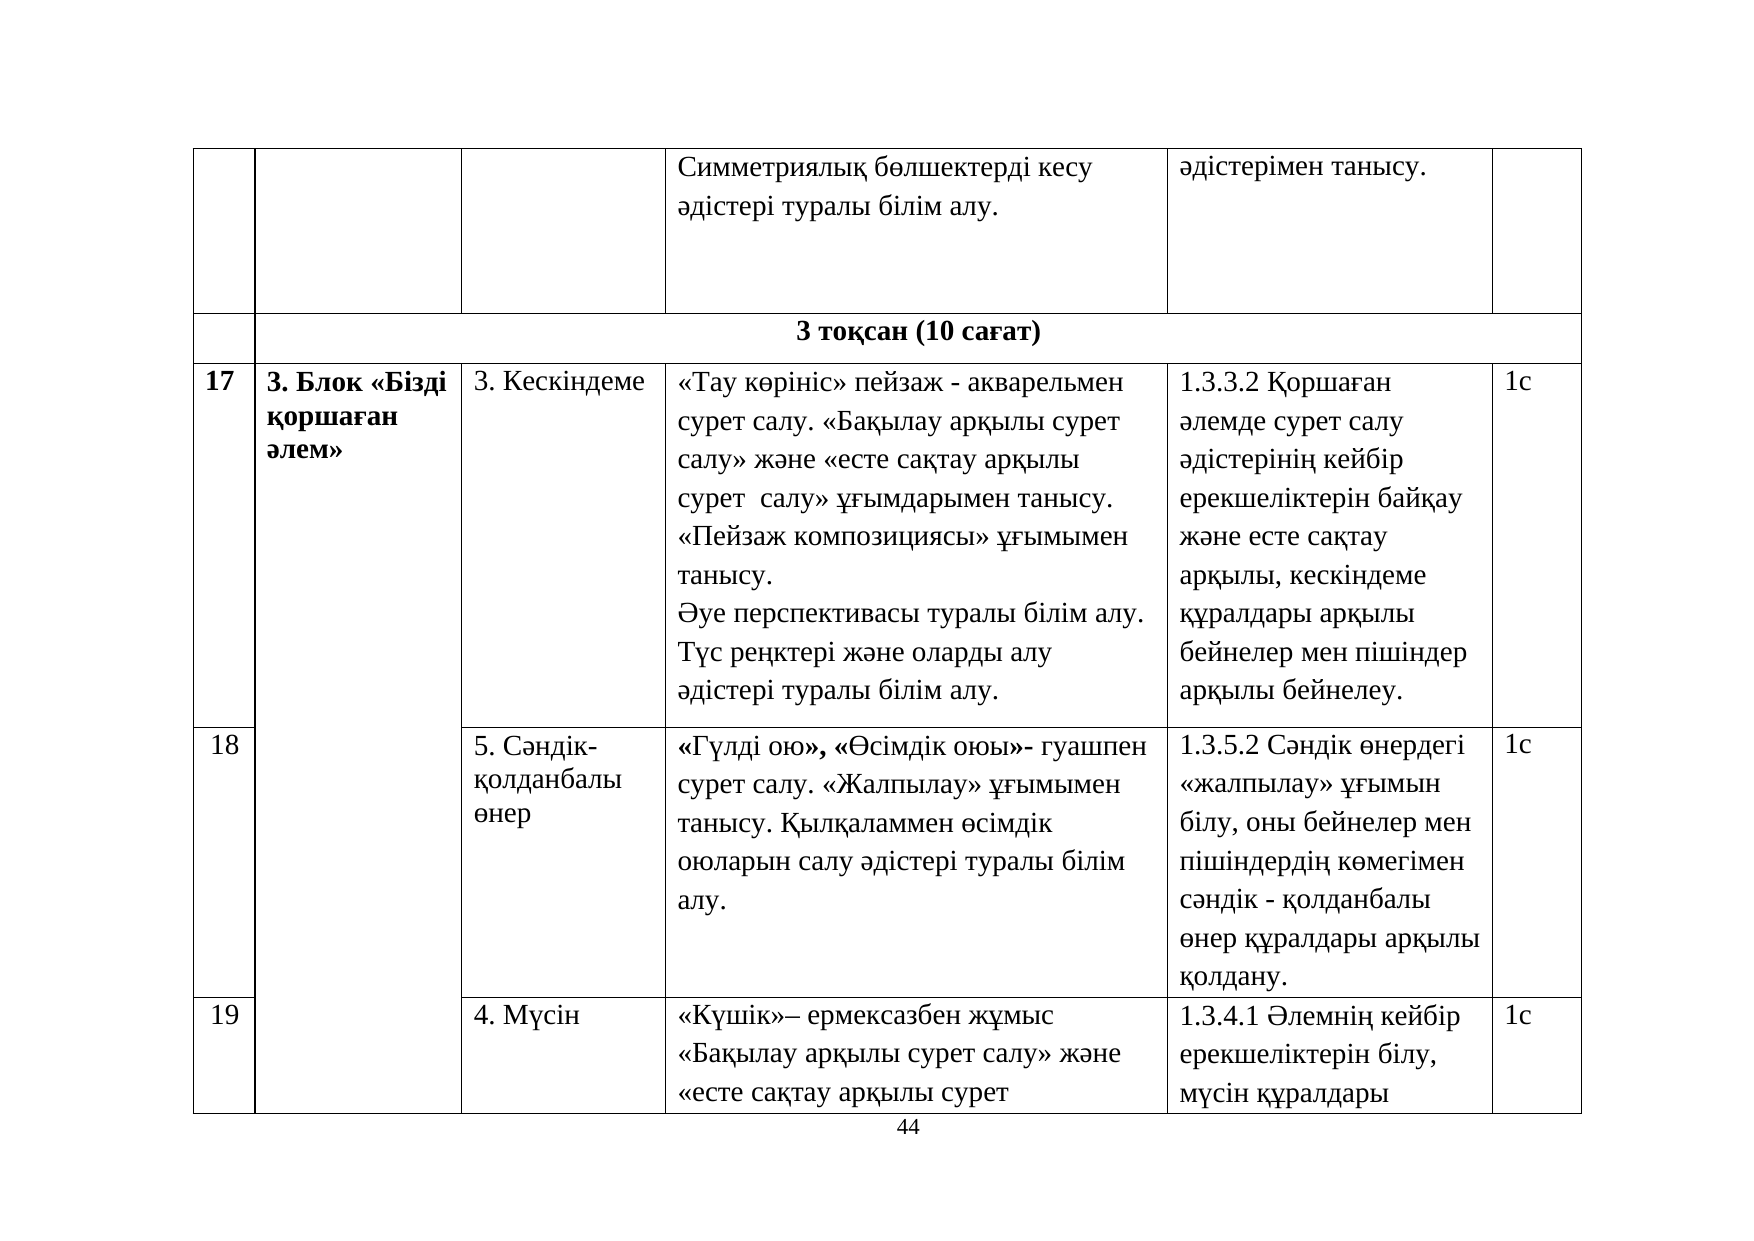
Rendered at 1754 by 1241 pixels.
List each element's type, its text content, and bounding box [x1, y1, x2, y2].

table_cell 3 тоқсан (10 сағат) [256, 314, 1581, 363]
table_cell 1.3.5.2 Сәндік өнердегі «жалпылау» ұғымын білу, оны бейнелер мен пішіндердің көмегімен сәндік - қолданбалы өнер құралдары арқылы қолдану. [1168, 728, 1492, 997]
table_cell 1.3.3.2 Қоршаған әлемде сурет салу әдістерінің кейбір ерекшеліктерін байқау және есте сақтау арқылы, кескіндеме құралдары арқылы бейнелер мен пішіндер арқылы бейнелеу. [1168, 364, 1492, 727]
table_cell 19 [194, 998, 254, 1112]
table_cell 17 [194, 364, 254, 727]
table_cell 1с [1493, 364, 1581, 727]
table_cell 3. Блок «Бізді қоршаған әлем» [256, 364, 461, 1112]
table_header Симметриялық бөлшектерді кесу әдістері туралы білім алу. [666, 149, 1167, 313]
table_cell 3. Кескіндеме [462, 364, 665, 727]
table_header [256, 149, 461, 313]
table_cell 1.3.4.1 Әлемнің кейбір ерекшеліктерін білу, мүсін құралдары [1168, 998, 1492, 1112]
table_cell 1с [1493, 998, 1581, 1112]
table_header әдістерімен танысу. [1168, 149, 1492, 313]
table_cell «Гүлді ою», «Өсімдік оюы»- гуашпен сурет салу. «Жалпылау» ұғымымен танысу. Қылқаламмен өсімдік оюларын салу әдістері туралы білім алу. [666, 728, 1167, 997]
table_cell 5. Сәндік- қолданбалы өнер [462, 728, 665, 997]
table_cell 1с [1493, 728, 1581, 997]
table_cell «Күшік»– ермексазбен жұмыс «Бақылау арқылы сурет салу» және «есте сақтау арқылы сурет [666, 998, 1167, 1112]
table_cell 18 [194, 728, 254, 997]
table_cell «Тау көрініс» пейзаж - акварельмен сурет салу. «Бақылау арқылы сурет салу» және «есте сақтау арқылы сурет салу» ұғымдарымен танысу. «Пейзаж композициясы» ұғымымен танысу. Әуе перспективасы туралы білім алу. Түс реңктері және оларды алу әдістері туралы білім алу. [666, 364, 1167, 727]
table_cell 4. Мүсін [462, 998, 665, 1112]
table_cell [194, 314, 254, 363]
table_header [1493, 149, 1581, 313]
table_header [462, 149, 665, 313]
table_header [194, 149, 254, 313]
